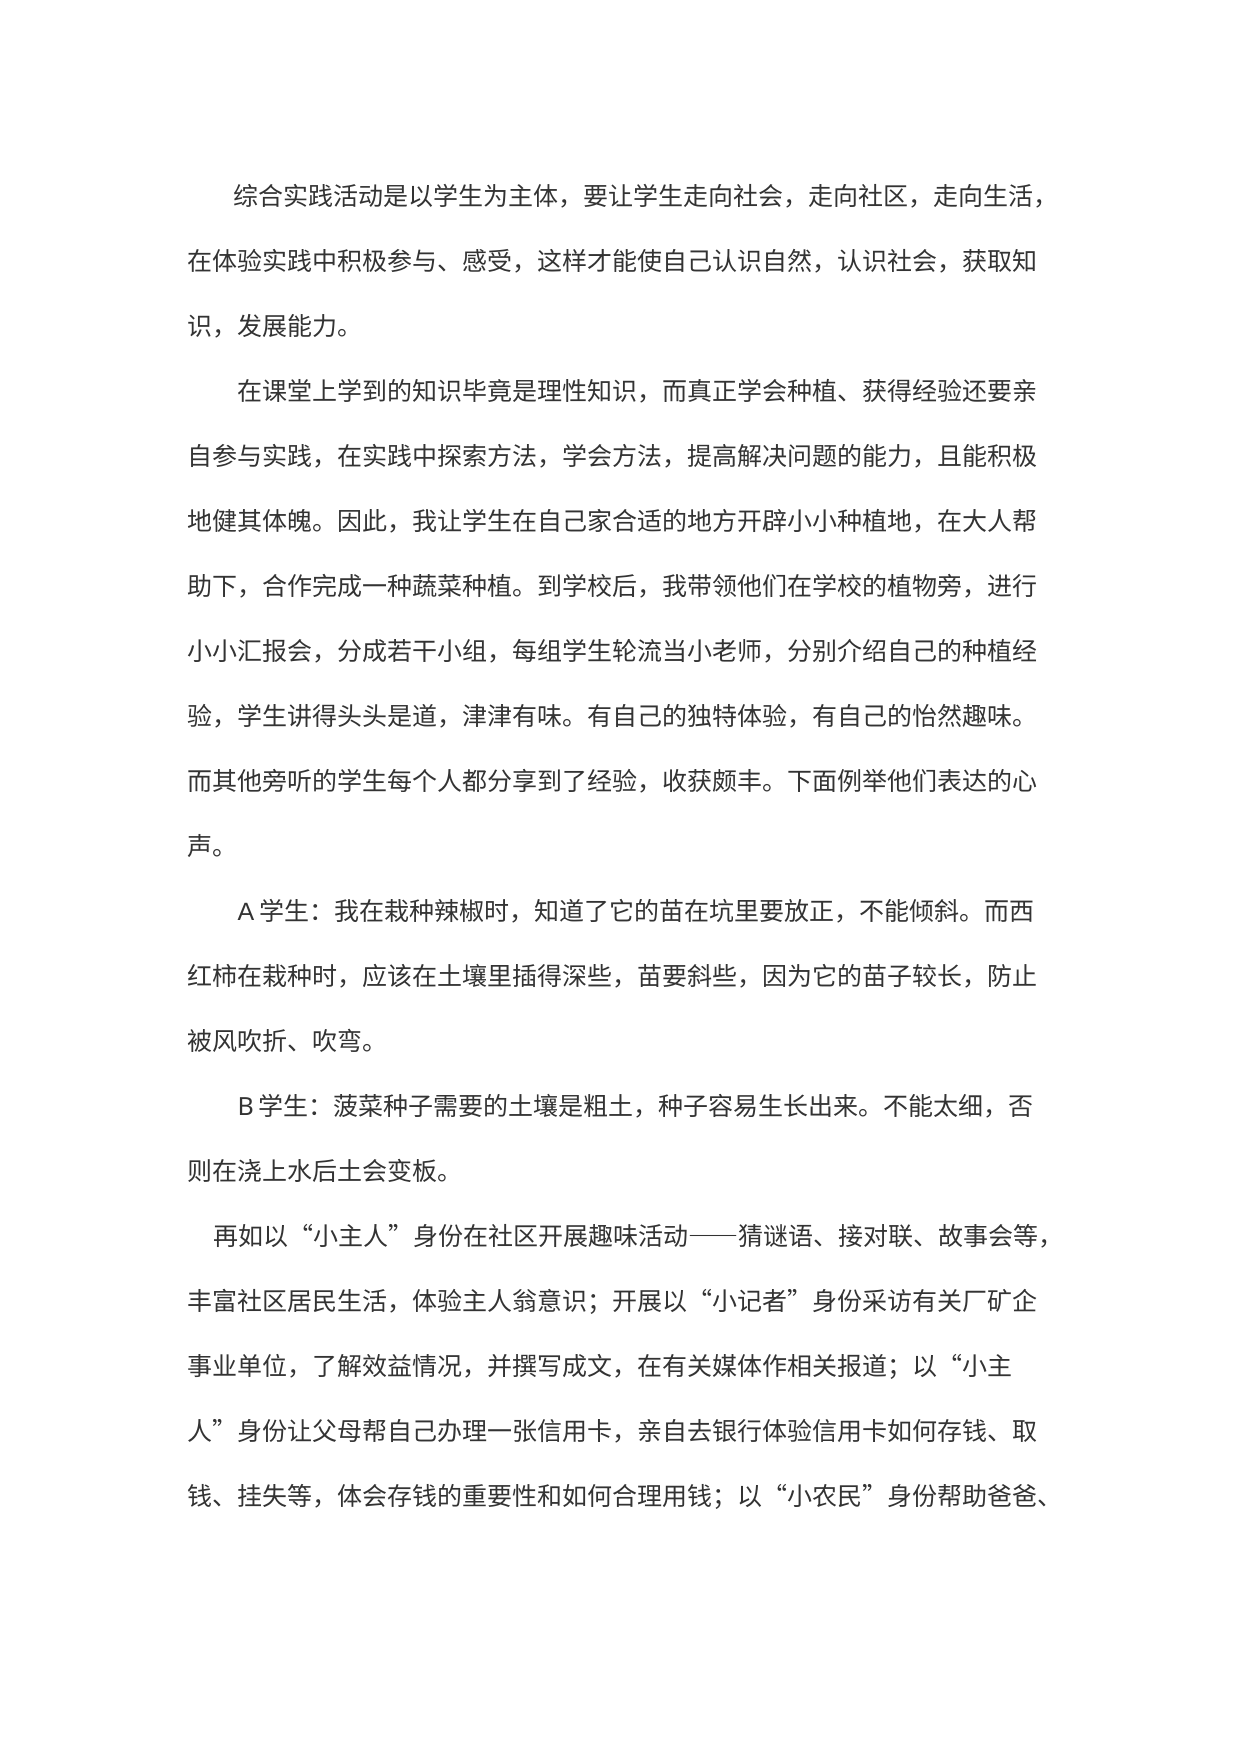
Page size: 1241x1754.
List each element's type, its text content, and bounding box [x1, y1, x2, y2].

text A学生：我在栽种辣椒时，知道了它的苗在坑里要放正，不能倾斜。而西红柿在栽种时，应该在土壤里插得深些，苗要斜些，因为它的苗子较长，防止被风吹折、吹弯。 [187, 877, 1053, 1072]
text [187, 1202, 1053, 1527]
text 综合实践活动是以学生为主体，要让学生走向社会，走向社区，走向生活，在体验实践中积极参与、感受，这样才能使自己认识自然，认识社会，获取知识，发展能力。 [187, 162, 1053, 357]
text 在课堂上学到的知识毕竟是理性知识，而真正学会种植、获得经验还要亲自参与实践，在实践中探索方法，学会方法，提高解决问题的能力，且能积极地健其体魄。因此，我让学生在自己家合适的地方开辟小小种植地，在大人帮助下，合作完成一种蔬菜种植。到学校后，我带领他们在学校的植物旁，进行小小汇报会，分成若干小组，每组学生轮流当小老师，分别介绍自己的种植经验，学生讲得头头是道，津津有味。有自己的独特体验，有自己的怡然趣味。而其他旁听的学生每个人都分享到了经验，收获颇丰。下面例举他们表达的心声。 [187, 357, 1053, 877]
text B学生：菠菜种子需要的土壤是粗土，种子容易生长出来。不能太细，否则在浇上水后土会变板。 [187, 1072, 1053, 1202]
